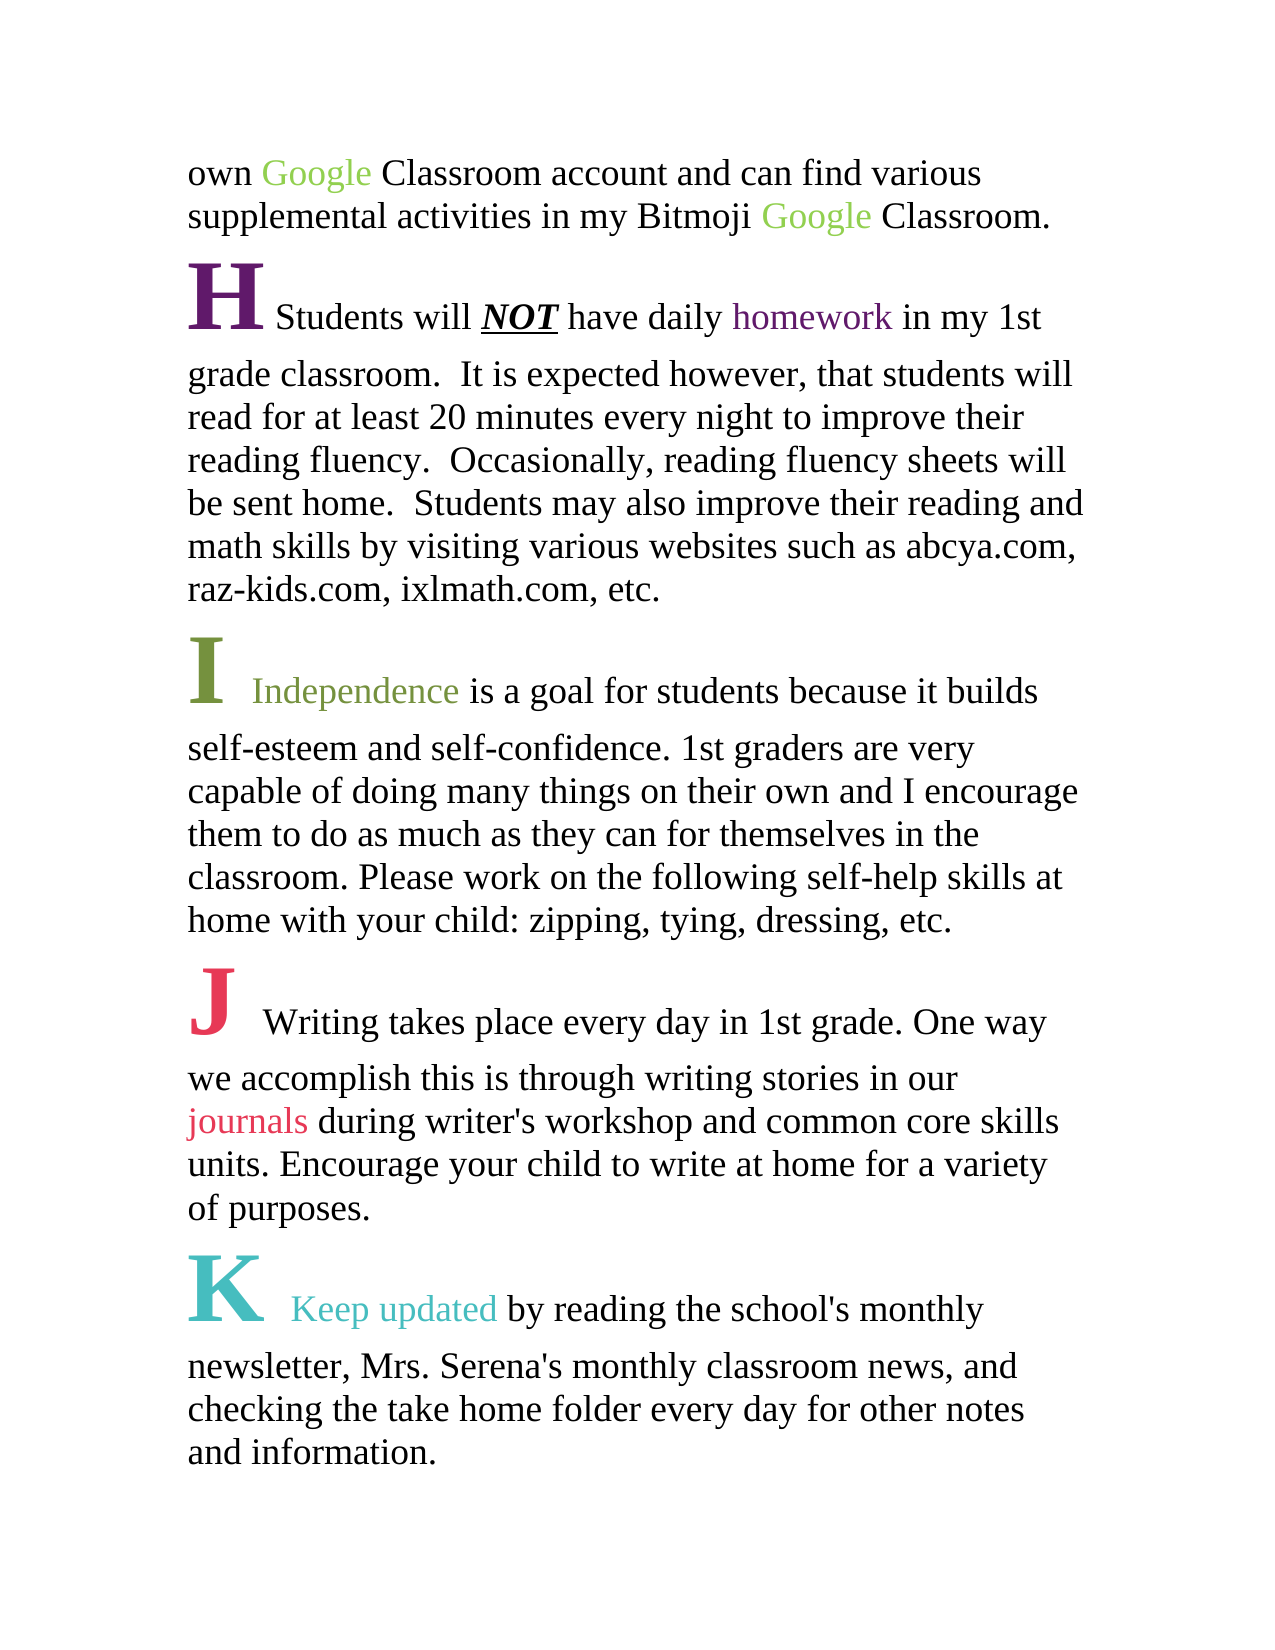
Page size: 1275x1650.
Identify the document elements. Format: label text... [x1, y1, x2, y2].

text K Keep updated by reading the school's monthly newsletter, Mrs. Serena's monthly classroom news, and [187, 1228, 1087, 1386]
text I Independence is a goal for students because it builds self-esteem and self-confidence. 1st graders are very capable of doing many things on their own and I encourage them to do as much as they can for themselves in the classroom. Please work on the following self-help skills at home with your child: zipping, tying, dressing, etc. [187, 610, 1087, 941]
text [187, 150, 1087, 236]
text checking the take home folder every day for other notes and information. [187, 1386, 1087, 1472]
text H Students will NOT have daily homework in my 1st grade classroom. It is expected however, that students will read for at least 20 minutes every night to improve their reading fluency. Occasionally, reading fluency sheets will be sent home. Students may also improve their reading and math skills by visiting various websites such as abcya.com, raz-kids.com, ixlmath.com, etc. [187, 236, 1087, 610]
text J Writing takes place every day in 1st grade. One way we accomplish this is through writing stories in our journals during writer's workshop and common core skills units. Encourage your child to write at home for a variety of purposes. [187, 941, 1087, 1228]
